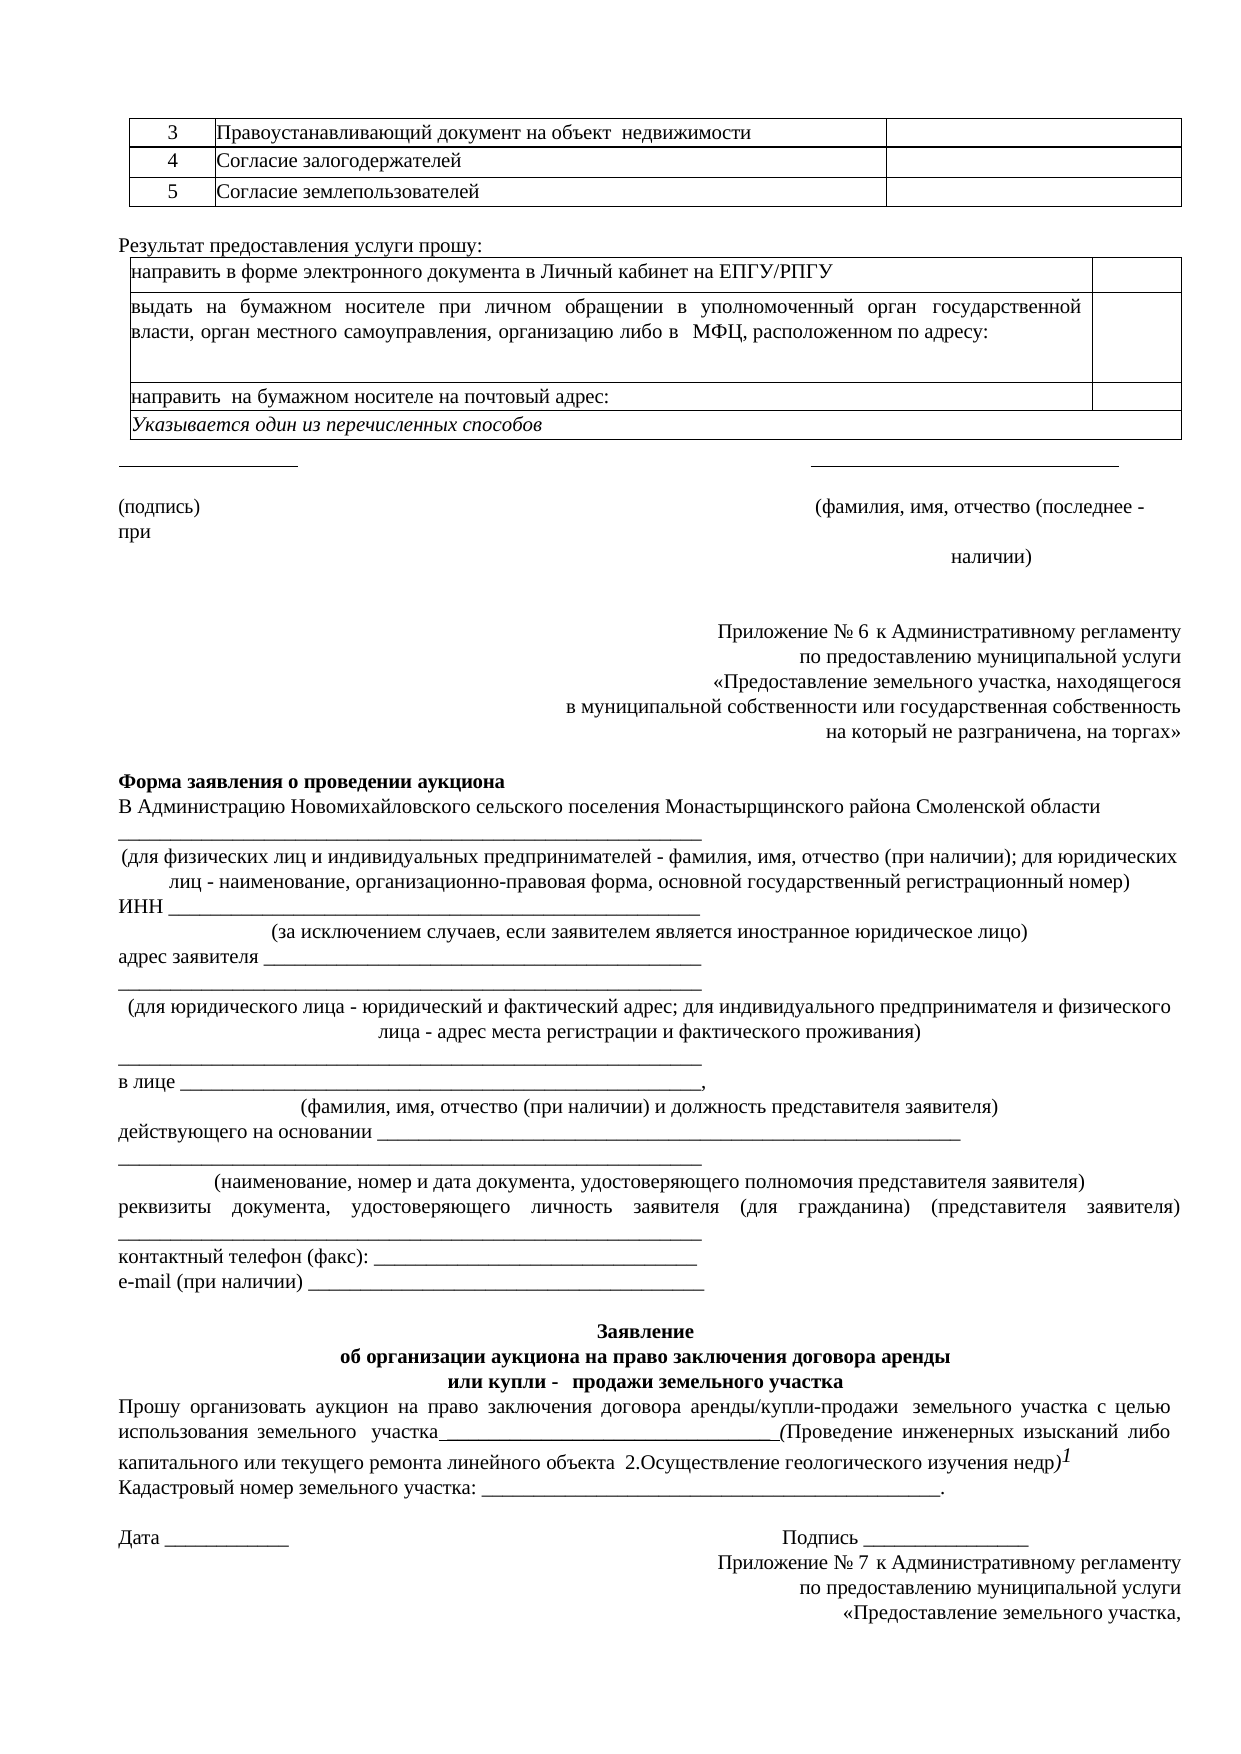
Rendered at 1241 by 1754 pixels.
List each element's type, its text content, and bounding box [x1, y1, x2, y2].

text Дата ____________ Подпись ________________ [118, 1524, 1181, 1549]
text ________________________________________________________ [118, 818, 1181, 843]
text (для юридического лица - юридический и фактический адрес; для индивидуального предпринимателя и физического лица - адрес места регистрации и фактического проживания) [118, 993, 1181, 1043]
text (для физических лиц и индивидуальных предпринимателей - фамилия, имя, отчество (при наличии); для юридических лиц - наименование, организационно-правовая форма, основной государственный регистрационный номер) [118, 843, 1181, 893]
text об организации аукциона на право заключения договора аренды [118, 1343, 1172, 1368]
text ________________________________________________________ [118, 1143, 1181, 1168]
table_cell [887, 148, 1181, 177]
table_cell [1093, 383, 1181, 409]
text в муниципальной собственности или государственная собственность [118, 693, 1181, 718]
text Прошу организовать аукцион на право заключения договора аренды/купли-продажи земельного участка с целью использования земельного участка _______________________________ (Проведение инженерных изысканий либо капитального или текущего ремонта линейного объекта 2.Осуществление геологического изучения недр)1 [118, 1393, 1170, 1474]
text ИНН ___________________________________________________ [118, 893, 1181, 918]
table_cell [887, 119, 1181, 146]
text e-mail (при наличии) ______________________________________ [118, 1268, 1181, 1293]
text на который не разграничена, на торгах» [118, 718, 1181, 743]
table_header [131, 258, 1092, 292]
text В Администрацию Новомихайловского сельского поселения Монастырщинского района Смоленской области [118, 793, 1181, 818]
text действующего на основании ________________________________________________________ [118, 1118, 1181, 1143]
text (наименование, номер и дата документа, удостоверяющего полномочия представителя заявителя) [118, 1168, 1181, 1193]
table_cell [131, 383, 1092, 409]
text Приложение № 7 к Административному регламенту [118, 1549, 1181, 1574]
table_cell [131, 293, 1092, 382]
text Приложение № 6 к Административному регламенту [118, 618, 1181, 643]
text или купли - продажи земельного участка [118, 1368, 1172, 1393]
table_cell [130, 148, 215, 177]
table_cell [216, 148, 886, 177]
text (подпись) (фамилия, имя, отчество (последнее - при [118, 493, 1181, 543]
text Результат предоставления услуги прошу: [118, 232, 1181, 257]
text Кадастровый номер земельного участка: ____________________________________________. [118, 1474, 1181, 1499]
text Заявление [118, 1318, 1172, 1343]
text (фамилия, имя, отчество (при наличии) и должность представителя заявителя) [118, 1093, 1181, 1118]
text в лице __________________________________________________, [118, 1068, 1181, 1093]
text адрес заявителя __________________________________________ [118, 943, 1181, 968]
text Форма заявления о проведении аукциона [118, 768, 1181, 793]
text контактный телефон (факс): _______________________________ [118, 1243, 1181, 1268]
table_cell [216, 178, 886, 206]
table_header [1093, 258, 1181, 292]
text по предоставлению муниципальной услуги [118, 1574, 1181, 1599]
text (за исключением случаев, если заявителем является иностранное юридическое лицо) [118, 918, 1181, 943]
text «Предоставление земельного участка, находящегося [118, 668, 1181, 693]
text наличии) [118, 543, 1032, 568]
text по предоставлению муниципальной услуги [118, 643, 1181, 668]
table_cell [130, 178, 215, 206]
text реквизиты документа, удостоверяющего личность заявителя (для гражданина) (представителя заявителя) ________________________________________________________ [118, 1193, 1181, 1243]
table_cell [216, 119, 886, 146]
text ________________________________________________________ [118, 1043, 1181, 1068]
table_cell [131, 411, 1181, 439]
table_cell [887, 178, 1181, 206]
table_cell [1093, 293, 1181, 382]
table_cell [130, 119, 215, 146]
text ________________________________________________________ [118, 968, 1181, 993]
text «Предоставление земельного участка, [118, 1599, 1181, 1624]
